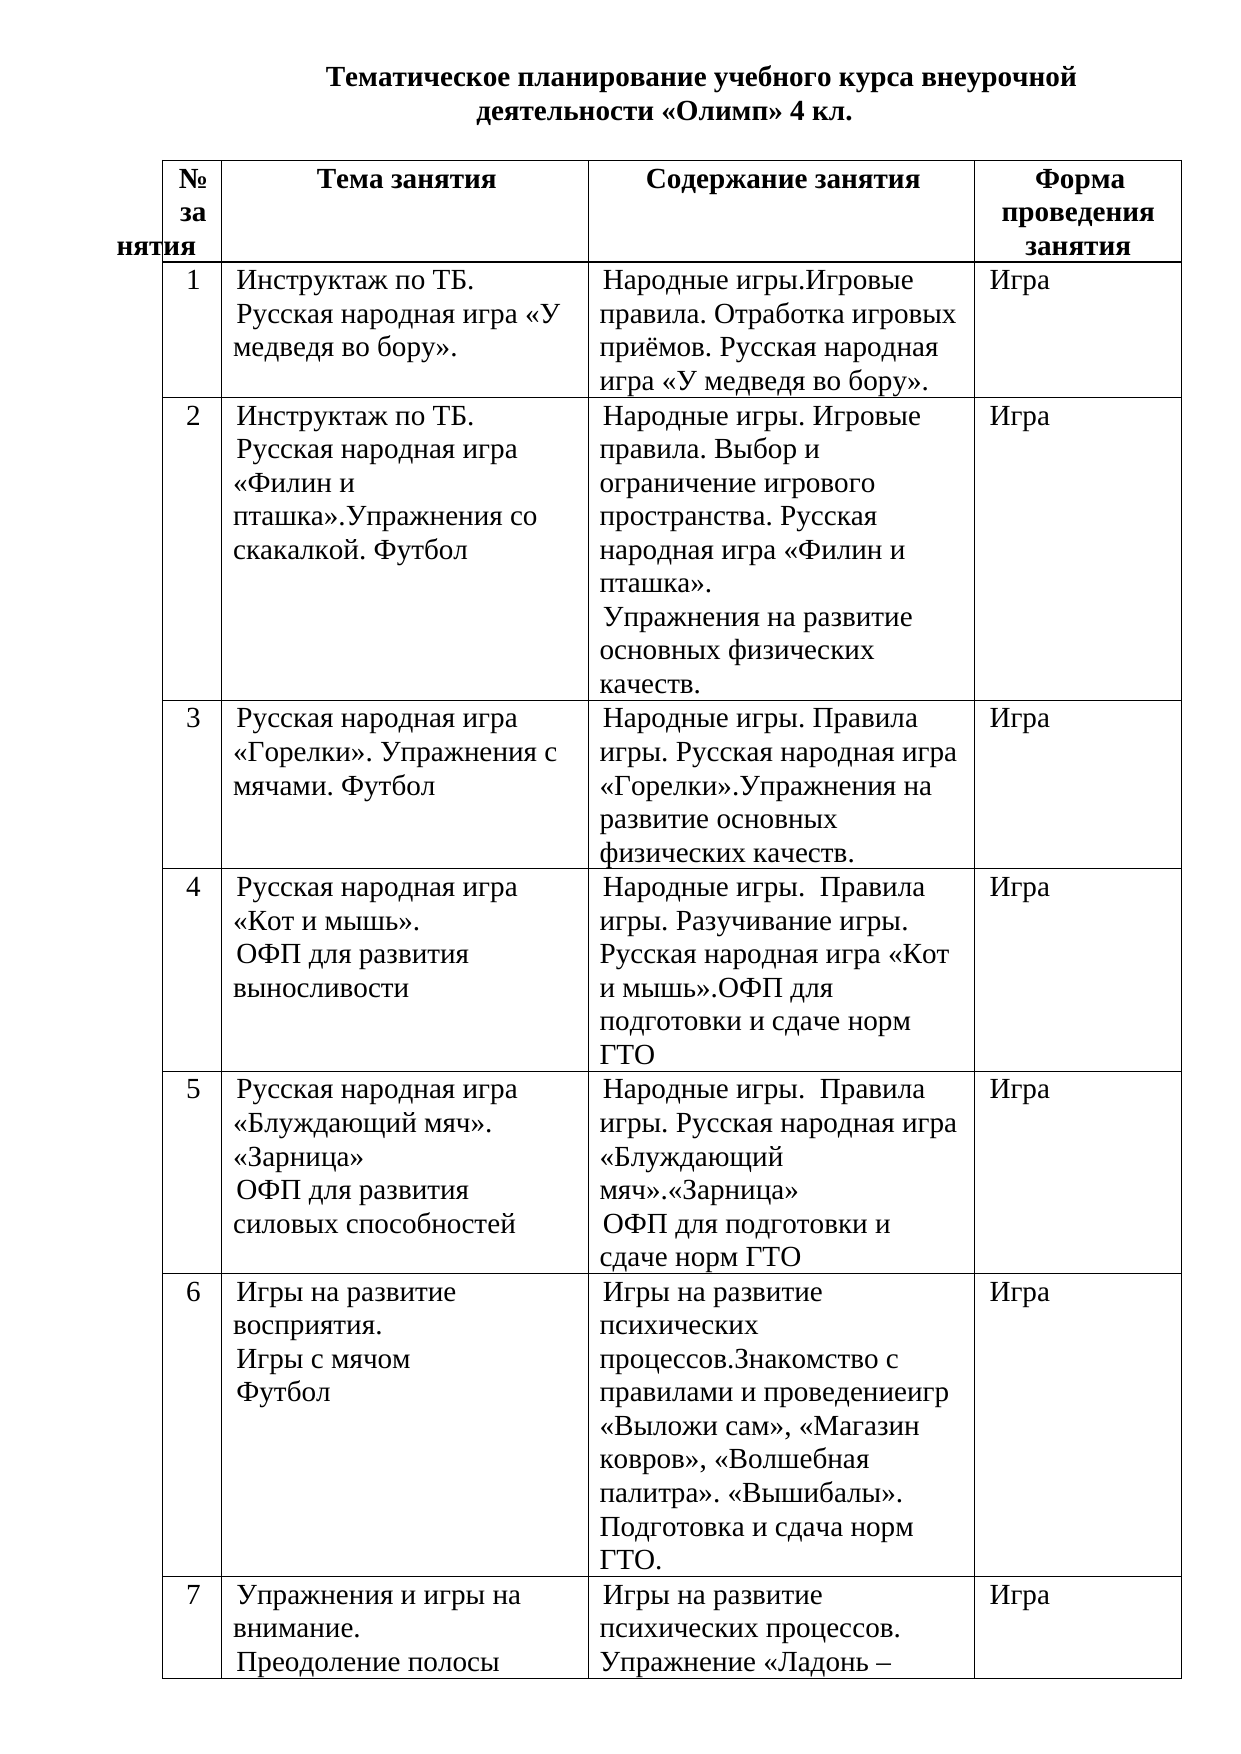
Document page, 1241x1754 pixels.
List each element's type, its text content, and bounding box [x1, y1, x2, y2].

table_cell Игра [975, 1072, 1181, 1273]
table_header № занятия [163, 161, 221, 261]
table_cell Народные игры. Правила игры. Русская народная игра «Горелки».Упражнения на развитие основных физических качеств. [589, 701, 974, 868]
table_cell Народные игры. Правила игры. Разучивание игры. Русская народная игра «Кот и мышь».ОФП для подготовки и сдаче норм ГТО [589, 869, 974, 1071]
table_cell Игра [975, 869, 1181, 1071]
table_header Форма проведения занятия [975, 161, 1181, 261]
table_cell Игра [975, 398, 1181, 699]
table_cell Игра [975, 1577, 1181, 1677]
table_cell 1 [163, 263, 221, 397]
table_cell 2 [163, 398, 221, 699]
table_cell Народные игры.Игровые правила. Отработка игровых приёмов. Русская народная игра «У медведя во бору». [589, 263, 974, 397]
table_cell Народные игры. Игровые правила. Выбор и ограничение игрового пространства. Русская народная игра «Филин и пташка». Упражнения на развитие основных физических качеств. [589, 398, 974, 699]
table_cell 7 [163, 1577, 221, 1677]
table_cell Игры на развитие психических процессов.Знакомство с правилами и проведениеигр «Выложи сам», «Магазин ковров», «Волшебная палитра». «Вышибалы». Подготовка и сдача норм ГТО. [589, 1274, 974, 1576]
table_cell Инструктаж по ТБ. Русская народная игра «У медведя во бору». [222, 263, 588, 397]
table_header Тема занятия [222, 161, 588, 261]
table_cell Игры на развитие восприятия. Игры с мячом Футбол [222, 1274, 588, 1576]
table_cell 3 [163, 701, 221, 868]
table_cell Игра [975, 701, 1181, 868]
table_cell Инструктаж по ТБ. Русская народная игра «Филин и пташка».Упражнения со скакалкой. Футбол [222, 398, 588, 699]
table_cell Русская народная игра «Блуждающий мяч». «Зарница» ОФП для развития силовых способностей [222, 1072, 588, 1273]
table_cell Игра [975, 263, 1181, 397]
table_cell Русская народная игра «Горелки». Упражнения с мячами. Футбол [222, 701, 588, 868]
table_cell Игра [975, 1274, 1181, 1576]
table_cell 5 [163, 1072, 221, 1273]
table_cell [222, 1577, 588, 1677]
table_header Содержание занятия [589, 161, 974, 261]
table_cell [589, 1577, 974, 1677]
table_cell Народные игры. Правила игры. Русская народная игра «Блуждающий мяч».«Зарница» ОФП для подготовки и сдаче норм ГТО [589, 1072, 974, 1273]
table_cell 4 [163, 869, 221, 1071]
text Тематическое планирование учебного курса внеурочной деятельности «Олимп» 4 кл. [177, 59, 1152, 126]
table_cell 6 [163, 1274, 221, 1576]
table_cell Русская народная игра «Кот и мышь». ОФП для развития выносливости [222, 869, 588, 1071]
